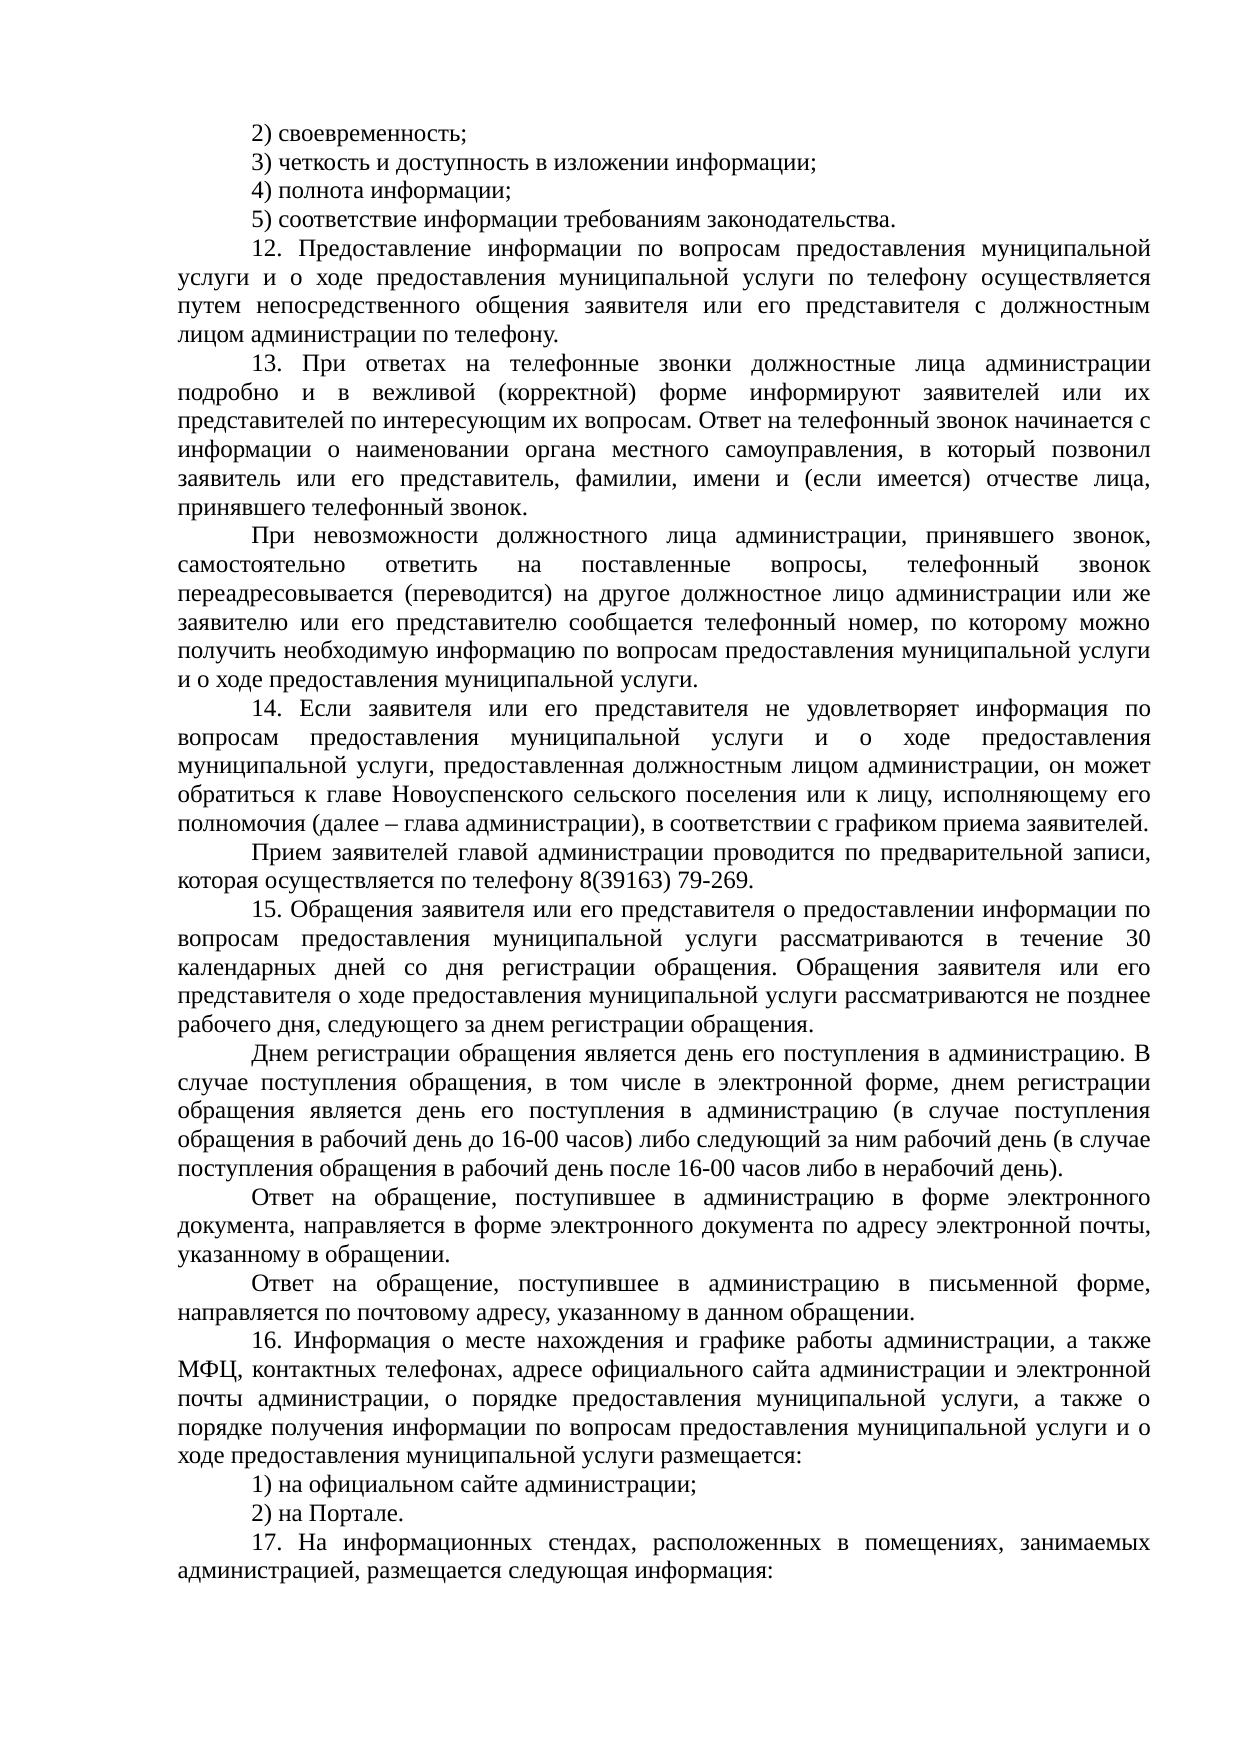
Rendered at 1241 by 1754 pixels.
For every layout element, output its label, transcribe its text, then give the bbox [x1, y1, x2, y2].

text 15. Обращения заявителя или его представителя о предоставлении информации по вопросам предоставления муниципальной услуги рассматриваются в течение 30 календарных дней со дня регистрации обращения. Обращения заявителя или его представителя о ходе предоставления муниципальной услуги рассматриваются не позднее рабочего дня, следующего за днем регистрации обращения. [177, 894, 1152, 1038]
text При невозможности должностного лица администрации, принявшего звонок, самостоятельно ответить на поставленные вопросы, телефонный звонок переадресовывается (переводится) на другое должностное лицо администрации или же заявителю или его представителю сообщается телефонный номер, по которому можно получить необходимую информацию по вопросам предоставления муниципальной услуги и о ходе предоставления муниципальной услуги. [177, 521, 1152, 693]
text 13. При ответах на телефонные звонки должностные лица администрации подробно и в вежливой (корректной) форме информируют заявителей или их представителей по интересующим их вопросам. Ответ на телефонный звонок начинается с информации о наименовании органа местного самоуправления, в который позвонил заявитель или его представитель, фамилии, имени и (если имеется) отчестве лица, принявшего телефонный звонок. [177, 348, 1152, 521]
text Ответ на обращение, поступившее в администрацию в письменной форме, направляется по почтовому адресу, указанному в данном обращении. [177, 1268, 1152, 1326]
text 4) полнота информации; [177, 176, 1152, 204]
text 1) на официальном сайте администрации; [177, 1469, 1152, 1498]
text Ответ на обращение, поступившее в администрацию в форме электронного документа, направляется в форме электронного документа по адресу электронной почты, указанному в обращении. [177, 1182, 1152, 1268]
text 14. Если заявителя или его представителя не удовлетворяет информация по вопросам предоставления муниципальной услуги и о ходе предоставления муниципальной услуги, предоставленная должностным лицом администрации, он может обратиться к главе Новоуспенского сельского поселения или к лицу, исполняющему его полномочия (далее – глава администрации), в соответствии с графиком приема заявителей. [177, 693, 1152, 837]
text 2) на Портале. [177, 1498, 1152, 1527]
text 2) своевременность; [177, 118, 1152, 147]
text 12. Предоставление информации по вопросам предоставления муниципальной услуги и о ходе предоставления муниципальной услуги по телефону осуществляется путем непосредственного общения заявителя или его представителя с должностным лицом администрации по телефону. [177, 233, 1152, 348]
text 16. Информация о месте нахождения и графике работы администрации, а также МФЦ, контактных телефонах, адресе официального сайта администрации и электронной почты администрации, о порядке предоставления муниципальной услуги, а также о порядке получения информации по вопросам предоставления муниципальной услуги и о ходе предоставления муниципальной услуги размещается: [177, 1326, 1152, 1469]
text Прием заявителей главой администрации проводится по предварительной записи, которая осуществляется по телефону 8(39163) 79-269. [177, 837, 1152, 894]
text Днем регистрации обращения является день его поступления в администрацию. В случае поступления обращения, в том числе в электронной форме, днем регистрации обращения является день его поступления в администрацию (в случае поступления обращения в рабочий день до 16-00 часов) либо следующий за ним рабочий день (в случае поступления обращения в рабочий день после 16-00 часов либо в нерабочий день). [177, 1038, 1152, 1182]
text 3) четкость и доступность в изложении информации; [177, 147, 1152, 176]
text 17. На информационных стендах, расположенных в помещениях, занимаемых администрацией, размещается следующая информация: [177, 1527, 1152, 1584]
text 5) соответствие информации требованиям законодательства. [177, 204, 1152, 233]
